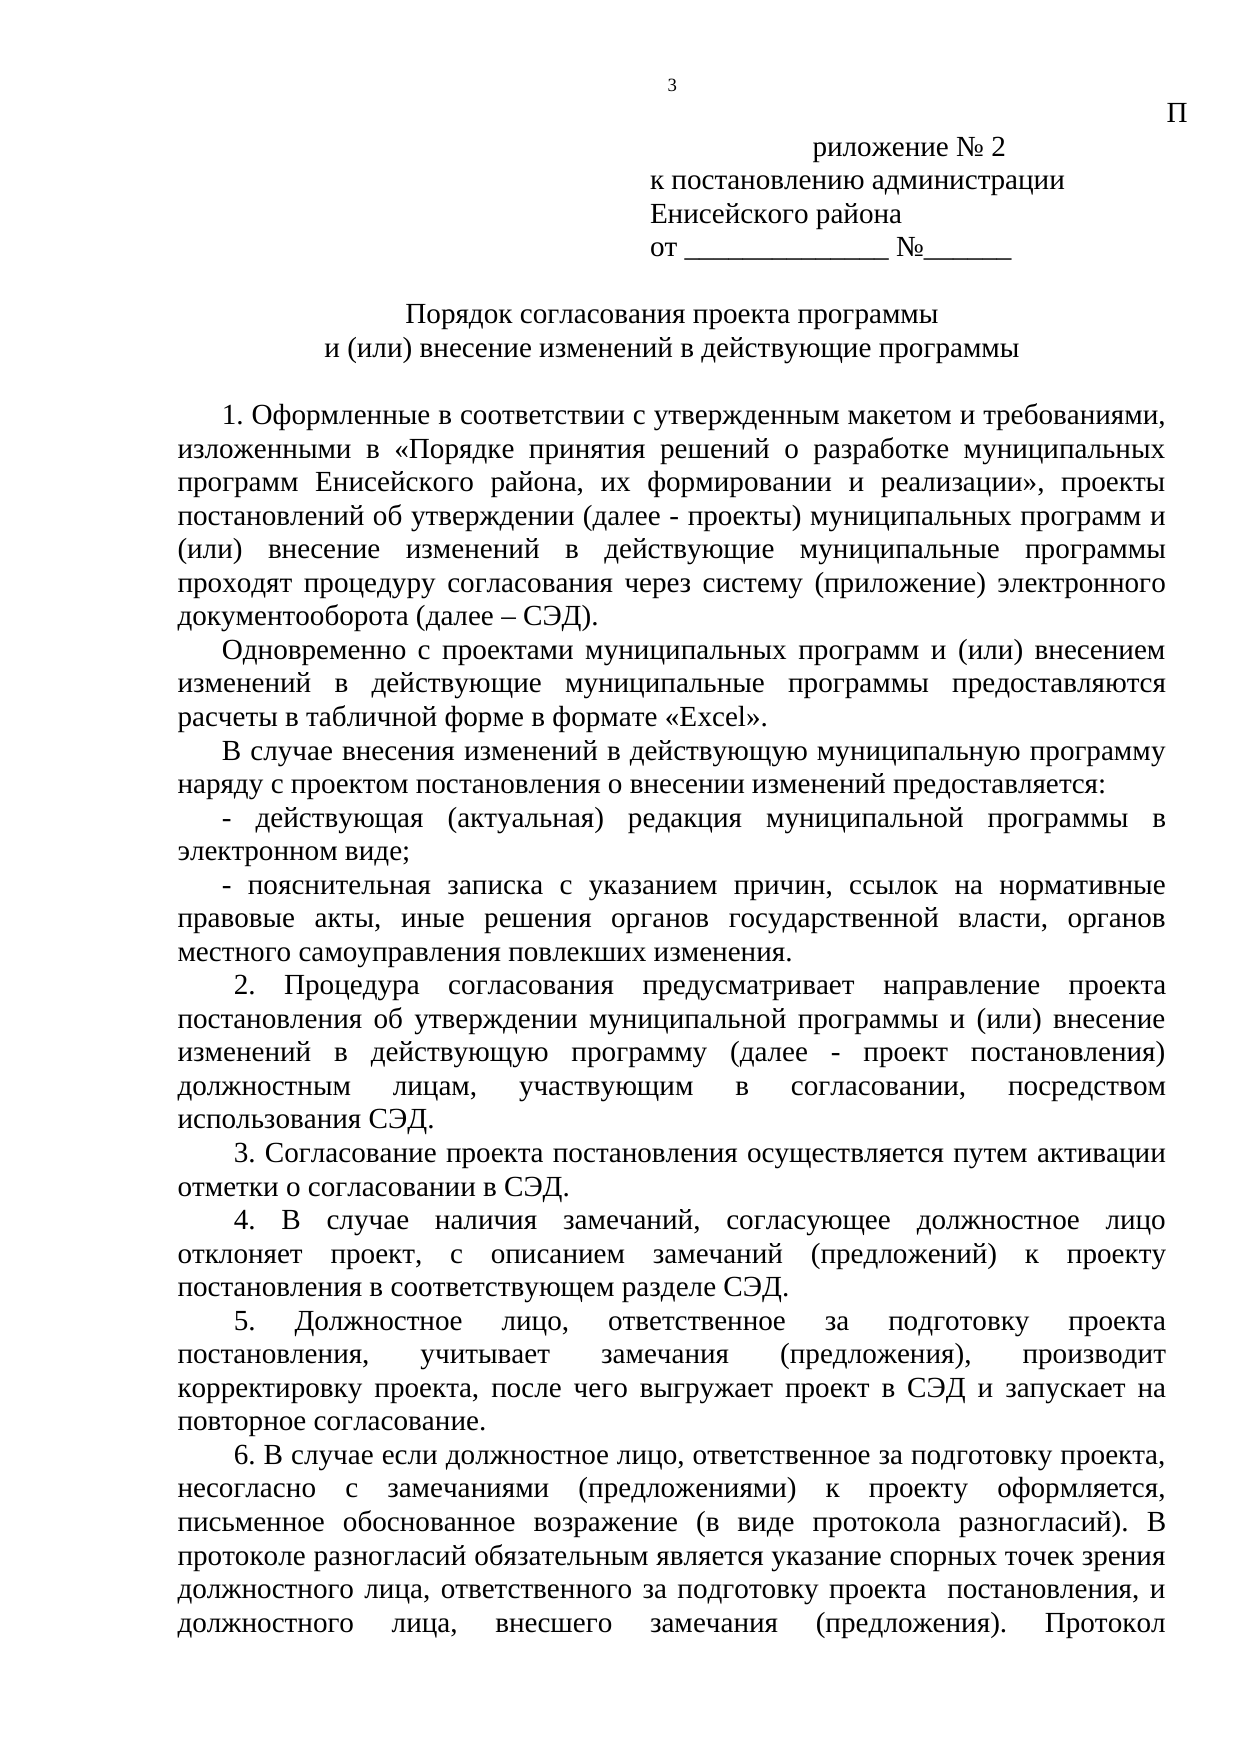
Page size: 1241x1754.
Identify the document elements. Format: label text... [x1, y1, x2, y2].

text 2. Процедура согласования предусматривает направление проекта постановления об утверждении муниципальной программы и (или) внесение изменений в действующую программу (далее - проект постановления) должностным лицам, участвующим в согласовании, посредством использования СЭД. [177, 967, 1167, 1135]
text 4. В случае наличия замечаний, согласующее должностное лицо отклоняет проект, с описанием замечаний (предложений) к проекту постановления в соответствующем разделе СЭД. [177, 1202, 1167, 1303]
text от ______________ №______ [177, 229, 1167, 263]
text Приложение № 2 [812, 95, 1167, 162]
text 3. Согласование проекта постановления осуществляется путем активации отметки о согласовании в СЭД. [177, 1135, 1167, 1202]
subtitle и (или) внесение изменений в действующие программы [177, 330, 1167, 364]
text - действующая (актуальная) редакция муниципальной программы в электронном виде; [177, 800, 1167, 867]
text В случае внесения изменений в действующую муниципальную программу наряду с проектом постановления о внесении изменений предоставляется: [177, 733, 1167, 800]
text к постановлению администрации [177, 162, 1167, 196]
text - пояснительная записка с указанием причин, ссылок на нормативные правовые акты, иные решения органов государственной власти, органов местного самоуправления повлекших изменения. [177, 867, 1167, 967]
text Енисейского района [177, 196, 1167, 229]
subtitle Порядок согласования проекта программы [177, 297, 1167, 330]
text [177, 1437, 1167, 1638]
text Одновременно с проектами муниципальных программ и (или) внесением изменений в действующие муниципальные программы предоставляются расчеты в табличной форме в формате «Еxсel». [177, 632, 1167, 733]
text 1. Оформленные в соответствии с утвержденным макетом и требованиями, изложенными в «Порядке принятия решений о разработке муниципальных программ Енисейского района, их формировании и реализации», проекты постановлений об утверждении (далее - проекты) муниципальных программ и (или) внесение изменений в действующие муниципальные программы проходят процедуру согласования через систему (приложение) электронного документооборота (далее – СЭД). [177, 397, 1167, 632]
text 5. Должностное лицо, ответственное за подготовку проекта постановления, учитывает замечания (предложения), производит корректировку проекта, после чего выгружает проект в СЭД и запускает на повторное согласование. [177, 1303, 1167, 1437]
